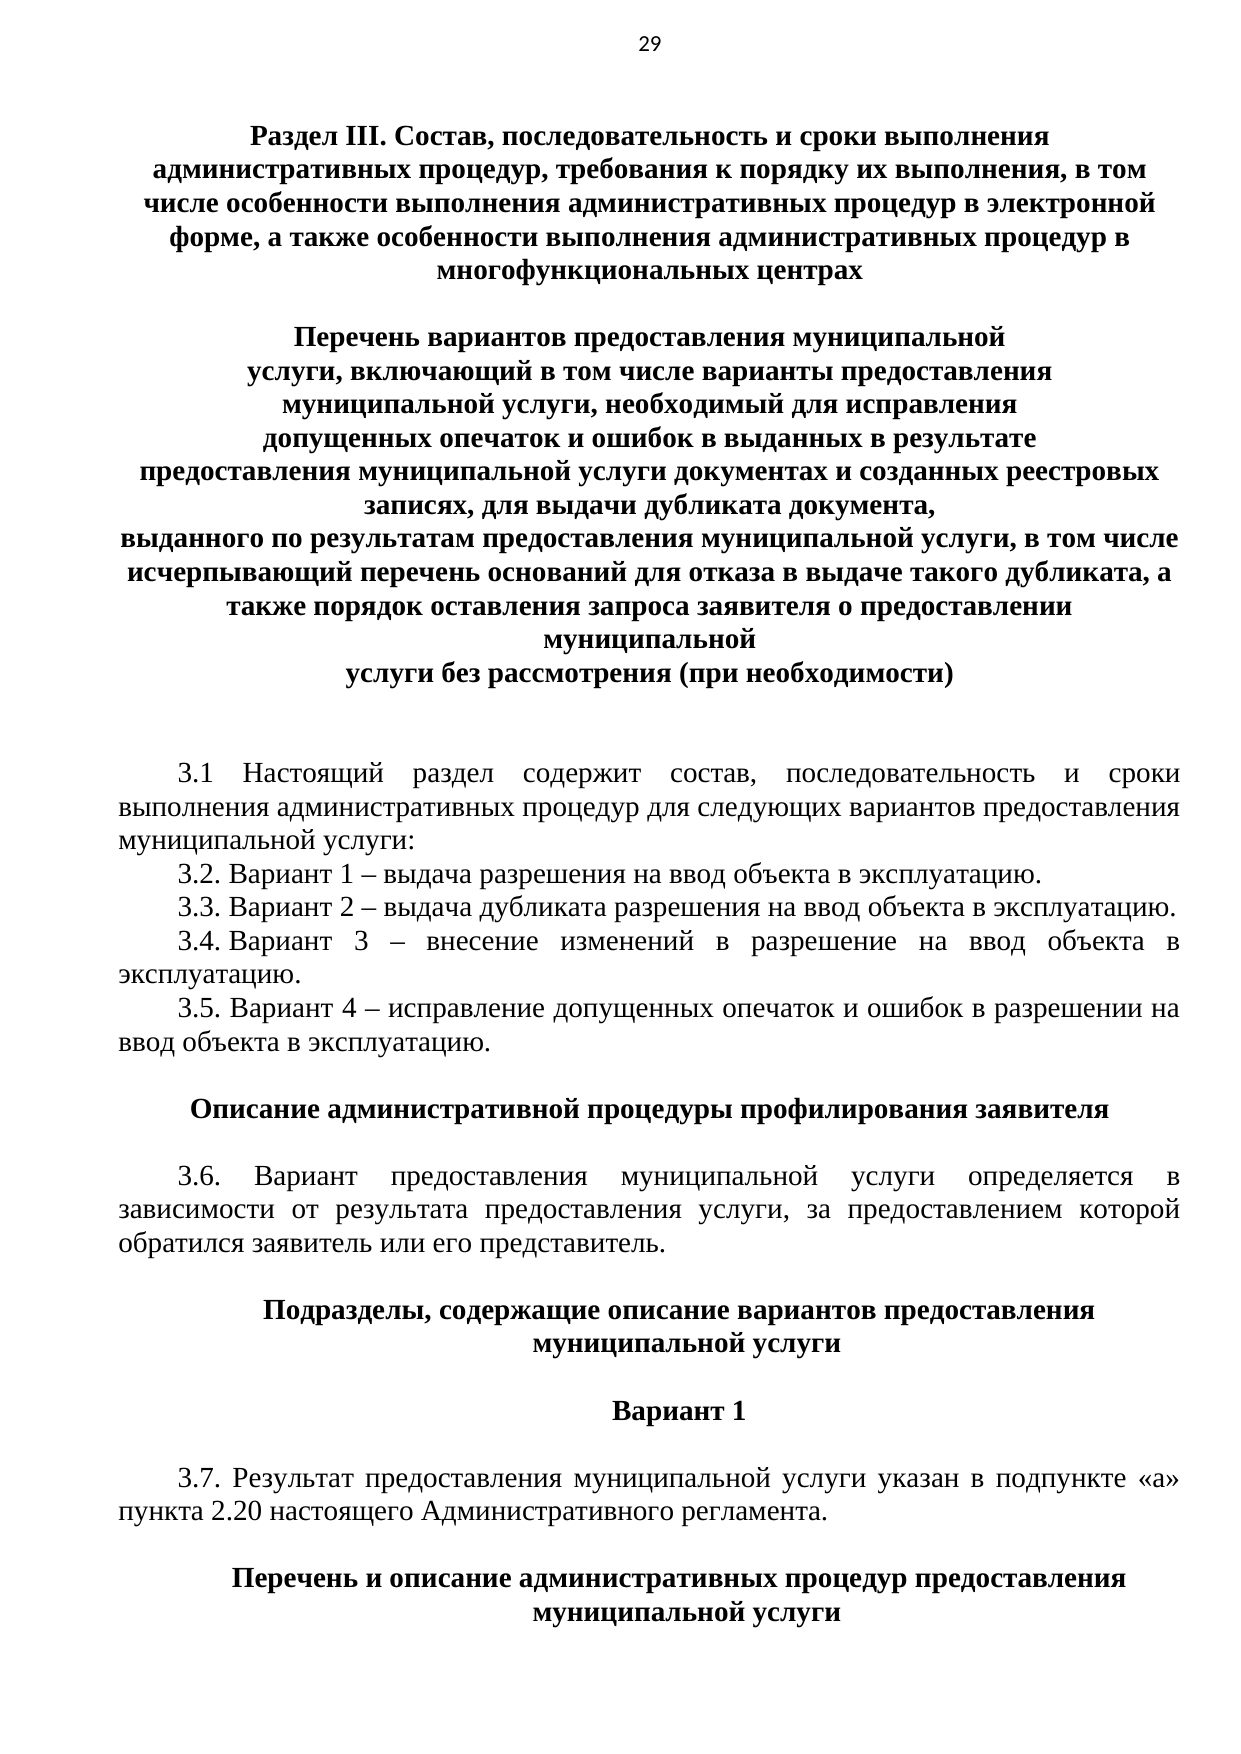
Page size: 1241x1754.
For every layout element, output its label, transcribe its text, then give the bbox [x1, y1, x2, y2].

text Описание административной процедуры профилирования заявителя [118, 1091, 1181, 1124]
text 3.4. Вариант 3 – внесение изменений в разрешение на ввод объекта в эксплуатацию. [118, 923, 1181, 990]
text услуги, включающий в том числе варианты предоставления [118, 353, 1181, 386]
text 3.2. Вариант 1 – выдача разрешения на ввод объекта в эксплуатацию. [118, 856, 1181, 889]
text услуги без рассмотрения (при необходимости) [118, 655, 1181, 688]
text 3.3. Вариант 2 – выдача дубликата разрешения на ввод объекта в эксплуатацию. [118, 889, 1181, 923]
text Вариант 1 [118, 1393, 1181, 1426]
text Перечень вариантов предоставления муниципальной [118, 319, 1181, 353]
text муниципальной услуги [118, 1594, 1181, 1627]
text Перечень и описание административных процедур предоставления [118, 1560, 1181, 1594]
text муниципальной услуги, необходимый для исправления [118, 386, 1181, 420]
text 3.1 Настоящий раздел содержит состав, последовательность и сроки выполнения административных процедур для следующих вариантов предоставления муниципальной услуги: [118, 755, 1181, 856]
text допущенных опечаток и ошибок в выданных в результате [118, 420, 1181, 453]
text муниципальной услуги [118, 1326, 1181, 1359]
text 3.5. Вариант 4 – исправление допущенных опечаток и ошибок в разрешении на ввод объекта в эксплуатацию. [118, 990, 1181, 1057]
text Подразделы, содержащие описание вариантов предоставления [118, 1292, 1181, 1326]
text выданного по результатам предоставления муниципальной услуги, в том числе исчерпывающий перечень оснований для отказа в выдаче такого дубликата, а также порядок оставления запроса заявителя о предоставлении муниципальной [118, 521, 1181, 655]
text 3.7. Результат предоставления муниципальной услуги указан в подпункте «а» пункта 2.20 настоящего Административного регламента. [118, 1460, 1181, 1527]
text Раздел III. Состав, последовательность и сроки выполнения административных процедур, требования к порядку их выполнения, в том числе особенности выполнения административных процедур в электронной форме, а также особенности выполнения административных процедур в многофункциональных центрах [118, 118, 1181, 286]
text предоставления муниципальной услуги документах и созданных реестровых записях, для выдачи дубликата документа, [118, 453, 1181, 521]
text 3.6. Вариант предоставления муниципальной услуги определяется в зависимости от результата предоставления услуги, за предоставлением которой обратился заявитель или его представитель. [118, 1158, 1181, 1258]
